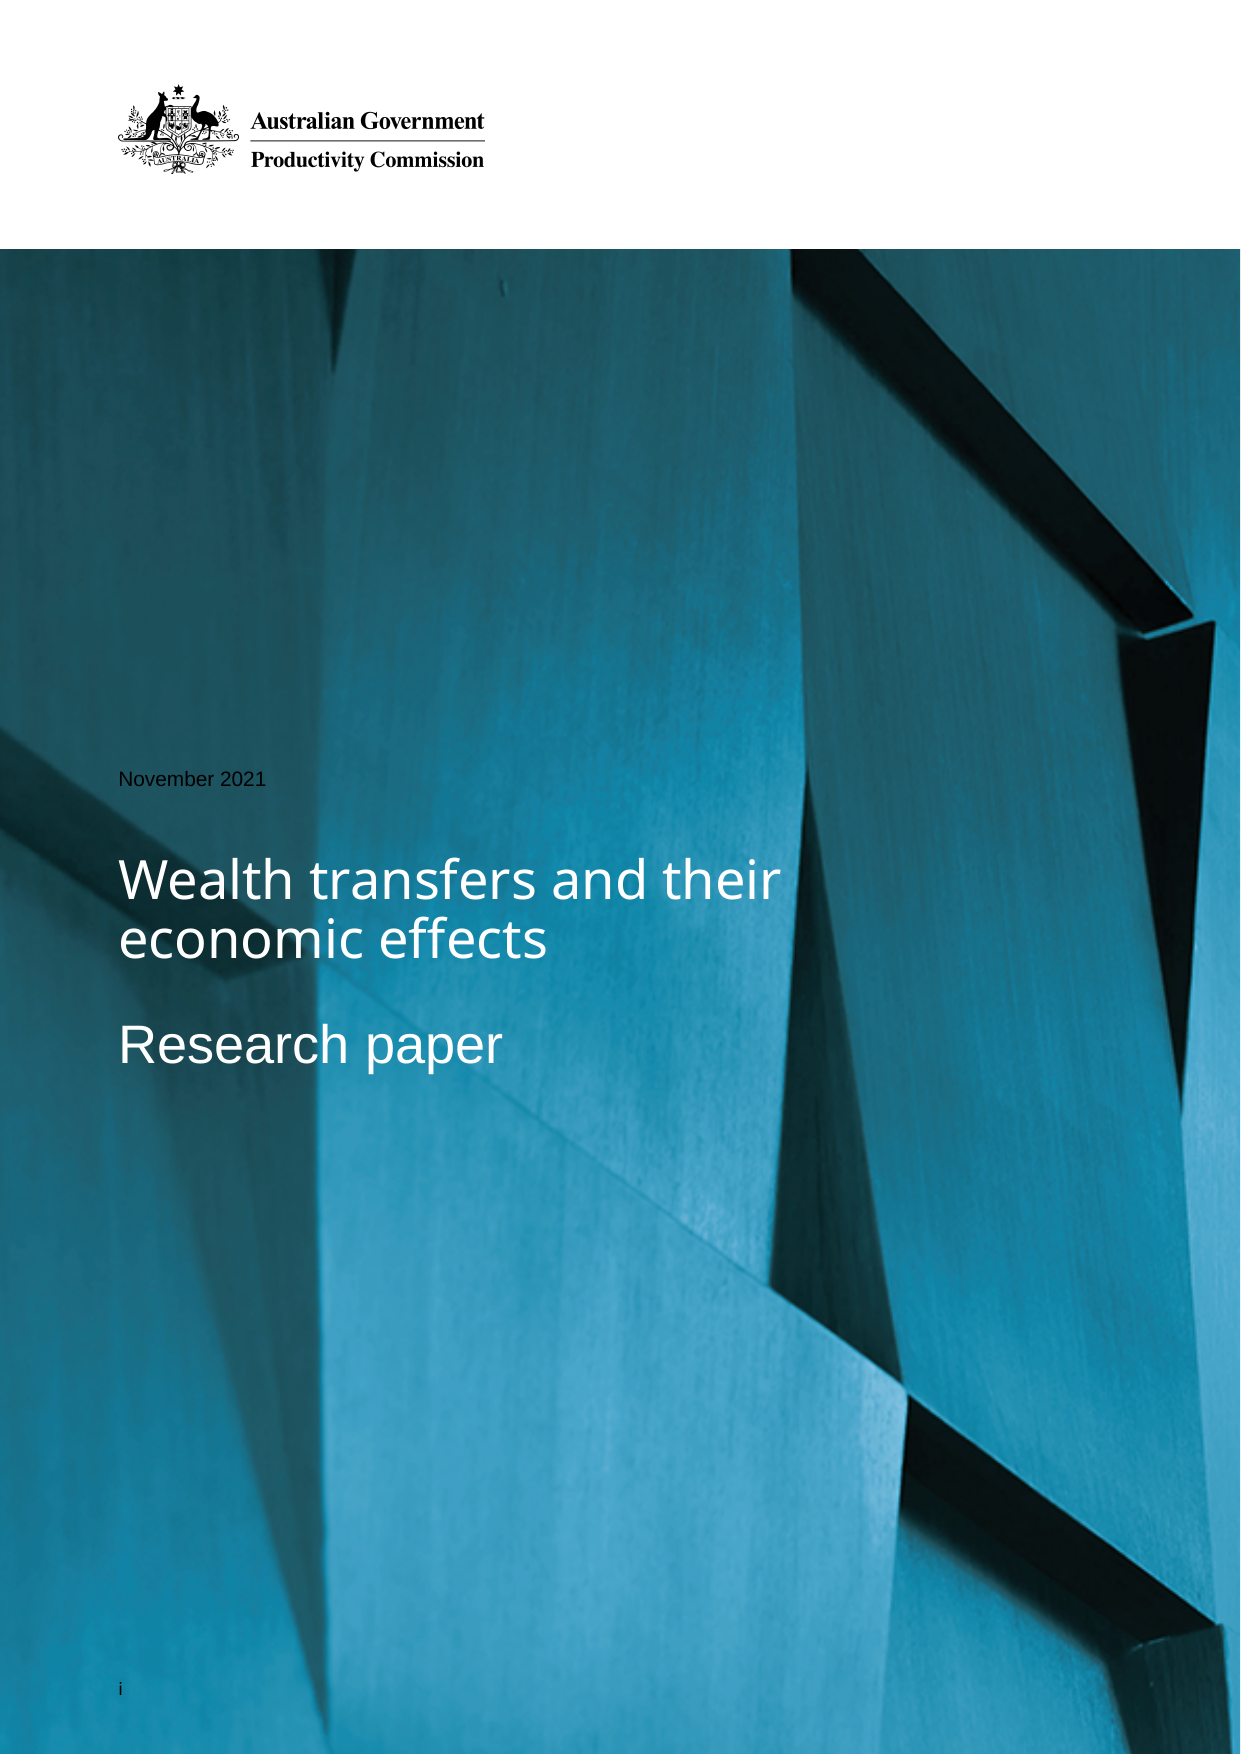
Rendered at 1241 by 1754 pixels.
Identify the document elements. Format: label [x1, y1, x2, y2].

picture [0, 249, 1241, 1754]
picture [118, 84, 485, 174]
